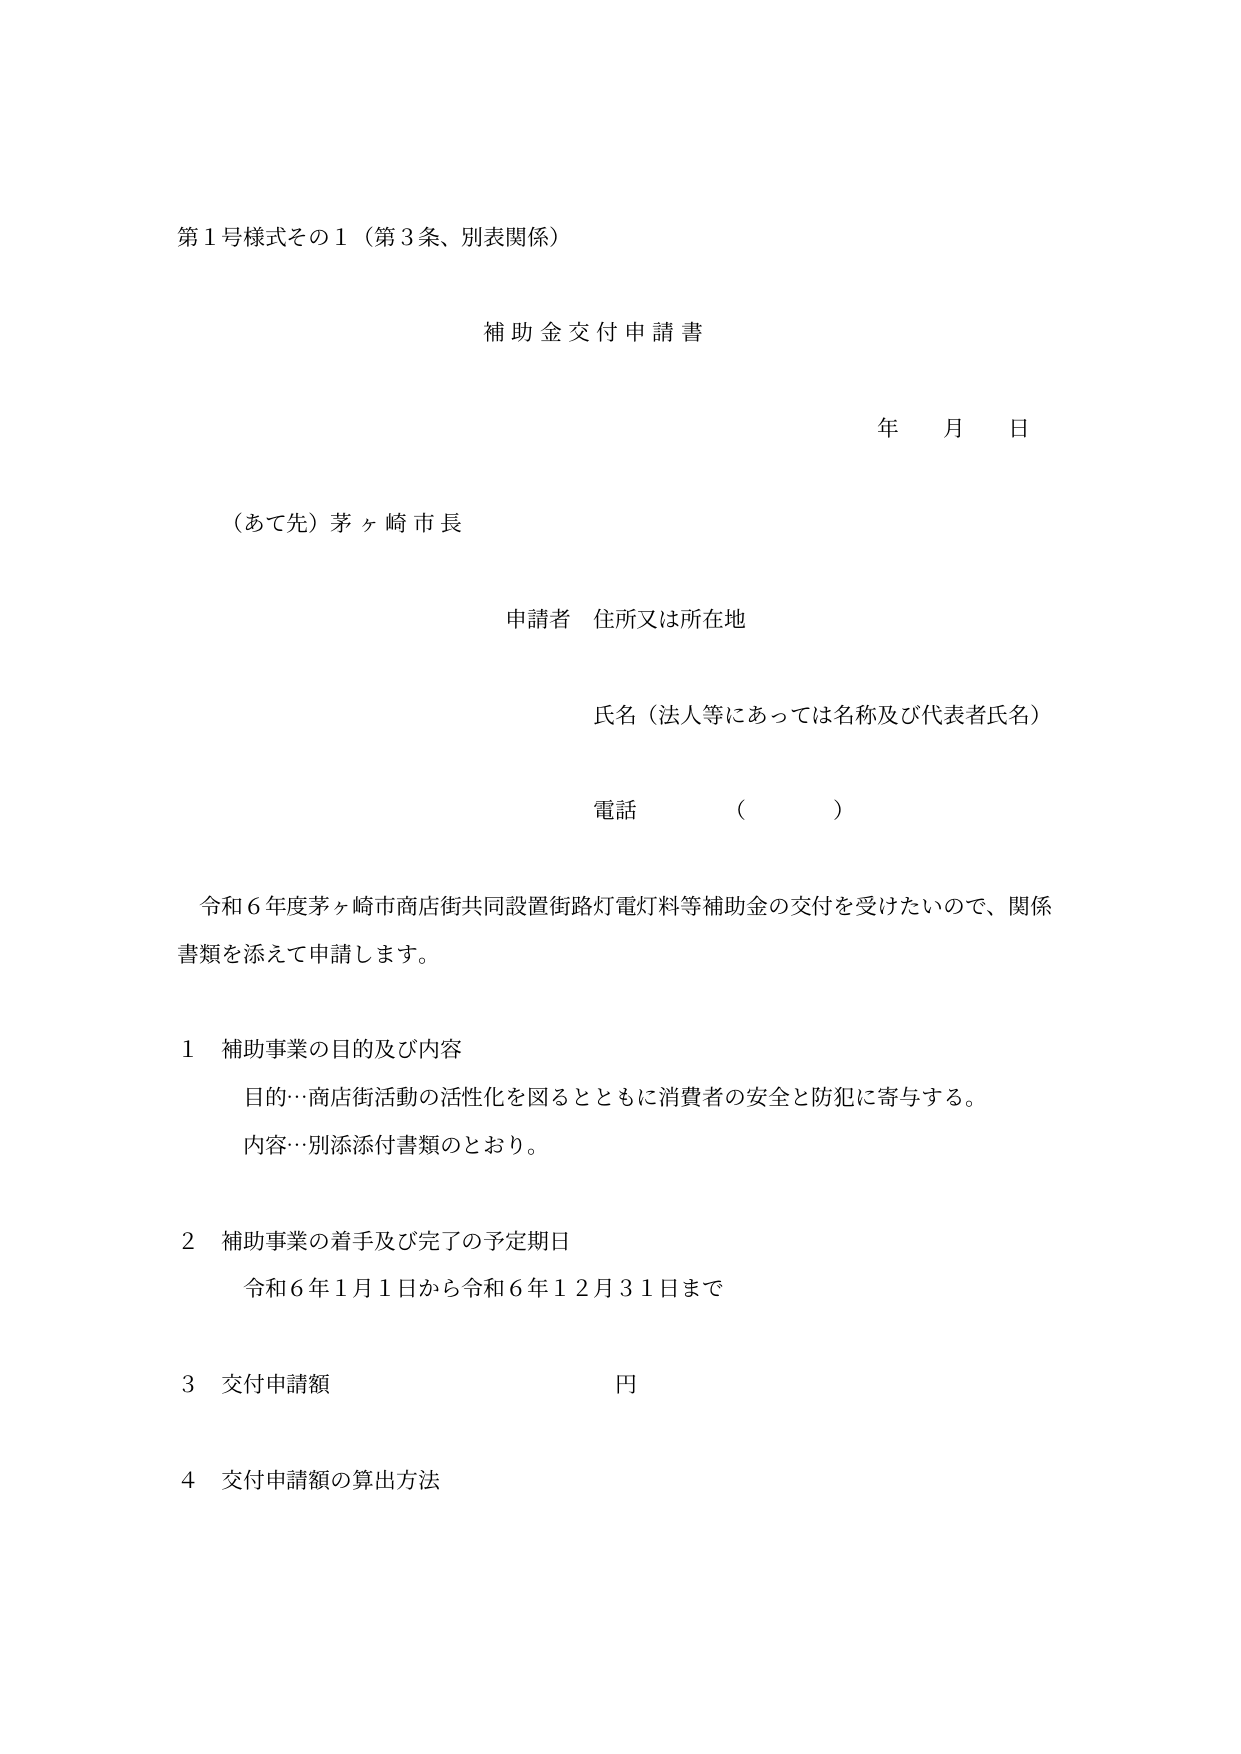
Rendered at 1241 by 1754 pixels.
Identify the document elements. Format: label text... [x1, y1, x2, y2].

text 第１号様式その１（第３条、別表関係） [177, 207, 1063, 254]
text 令和６年１月１日から令和６年１２月３１日まで [177, 1259, 1063, 1306]
text ４ 交付申請額の算出方法 [177, 1450, 1063, 1498]
text 氏名（法人等にあっては名称及び代表者氏名） [177, 685, 1063, 733]
text １ 補助事業の目的及び内容 [177, 1019, 1063, 1067]
text 内容…別添添付書類のとおり。 [177, 1115, 1063, 1163]
text 申請者 住所又は所在地 [177, 589, 1063, 637]
text ３ 交付申請額 円 [177, 1354, 1063, 1402]
text ２ 補助事業の着手及び完了の予定期日 [177, 1211, 1063, 1259]
text （あて先）茅ヶ崎市長 [177, 494, 1063, 541]
text 年 月 日 [177, 398, 1063, 446]
text 目的…商店街活動の活性化を図るとともに消費者の安全と防犯に寄与する。 [177, 1067, 1063, 1115]
text 補助金交付申請書 [177, 302, 1063, 350]
text 電話 （ ） [177, 781, 1063, 828]
text 令和６年度茅ヶ崎市商店街共同設置街路灯電灯料等補助金の交付を受けたいので、関係書類を添えて申請します。 [177, 876, 1063, 972]
